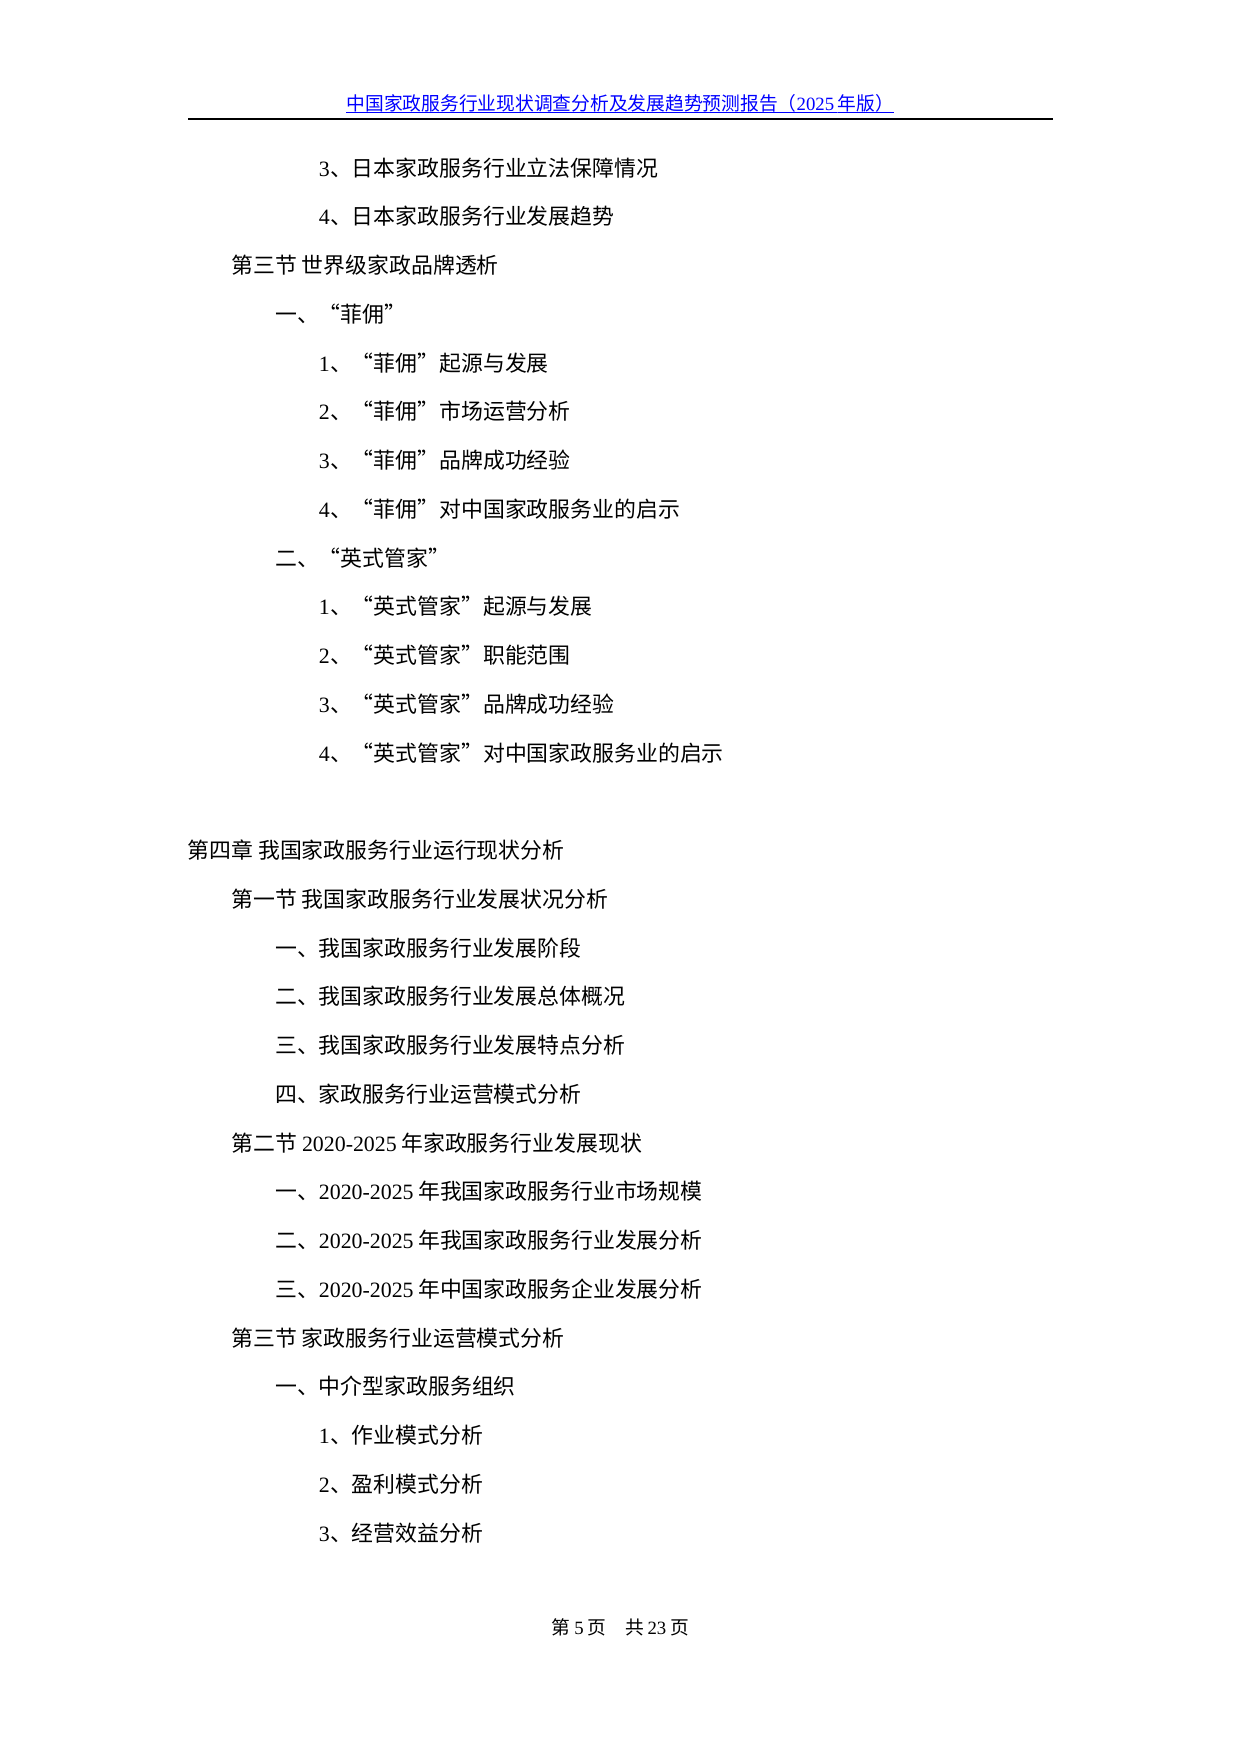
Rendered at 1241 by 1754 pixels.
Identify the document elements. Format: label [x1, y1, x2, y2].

text [187, 150, 1053, 1548]
